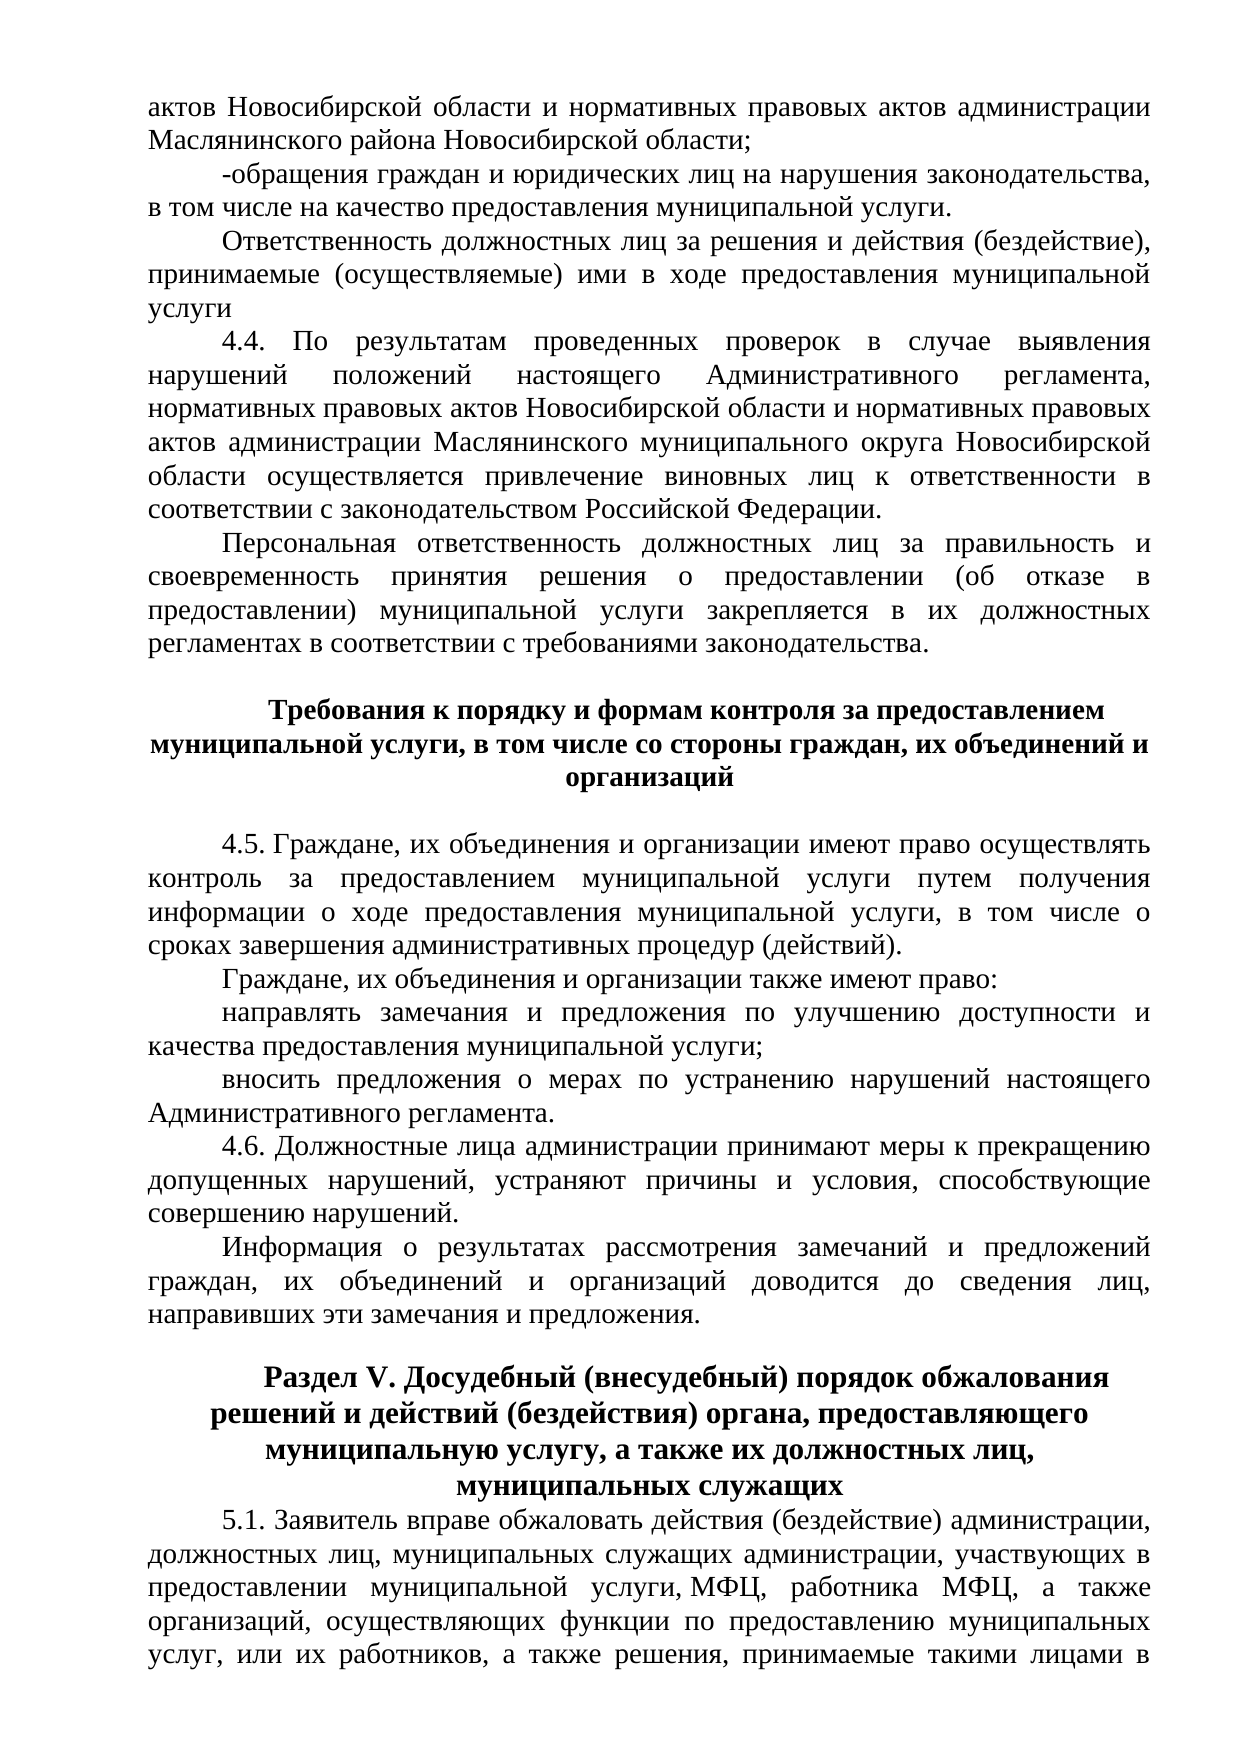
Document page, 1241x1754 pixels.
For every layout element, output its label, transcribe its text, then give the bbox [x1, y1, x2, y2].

text Раздел V. Досудебный (внесудебный) порядок обжалования решений и действий (бездействия) органа, предоставляющего муниципальную услугу, а также их должностных лиц, муниципальных служащих [148, 1358, 1152, 1502]
text 4.6. Должностные лица администрации принимают меры к прекращению допущенных нарушений, устраняют причины и условия, способствующие совершению нарушений. [148, 1128, 1152, 1229]
text Информация о результатах рассмотрения замечаний и предложений граждан, их объединений и организаций доводится до сведения лиц, направивших эти замечания и предложения. [148, 1229, 1152, 1330]
text Персональная ответственность должностных лиц за правильность и своевременность принятия решения о предоставлении (об отказе в предоставлении) муниципальной услуги закрепляется в их должностных регламентах в соответствии с требованиями законодательства. [148, 525, 1152, 659]
text 4.4. По результатам проведенных проверок в случае выявления нарушений положений настоящего Административного регламента, нормативных правовых актов Новосибирской области и нормативных правовых актов администрации Маслянинского муниципального округа Новосибирской области осуществляется привлечение виновных лиц к ответственности в соответствии с законодательством Российской Федерации. [148, 323, 1152, 525]
text Ответственность должностных лиц за решения и действия (бездействие), принимаемые (осуществляемые) ими в ходе предоставления муниципальной услуги [148, 223, 1152, 323]
text Требования к порядку и формам контроля за предоставлением муниципальной услуги, в том числе со стороны граждан, их объединений и организаций [148, 692, 1152, 793]
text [148, 89, 1152, 156]
text Граждане, их объединения и организации также имеют право: [148, 961, 1152, 994]
text 4.5. Граждане, их объединения и организации имеют право осуществлять контроль за предоставлением муниципальной услуги путем получения информации о ходе предоставления муниципальной услуги, в том числе о сроках завершения административных процедур (действий). [148, 827, 1152, 961]
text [148, 1502, 1152, 1670]
text вносить предложения о мерах по устранению нарушений настоящего Административного регламента. [148, 1061, 1152, 1128]
text направлять замечания и предложения по улучшению доступности и качества предоставления муниципальной услуги; [148, 994, 1152, 1061]
text -обращения граждан и юридических лиц на нарушения законодательства, в том числе на качество предоставления муниципальной услуги. [148, 156, 1152, 223]
